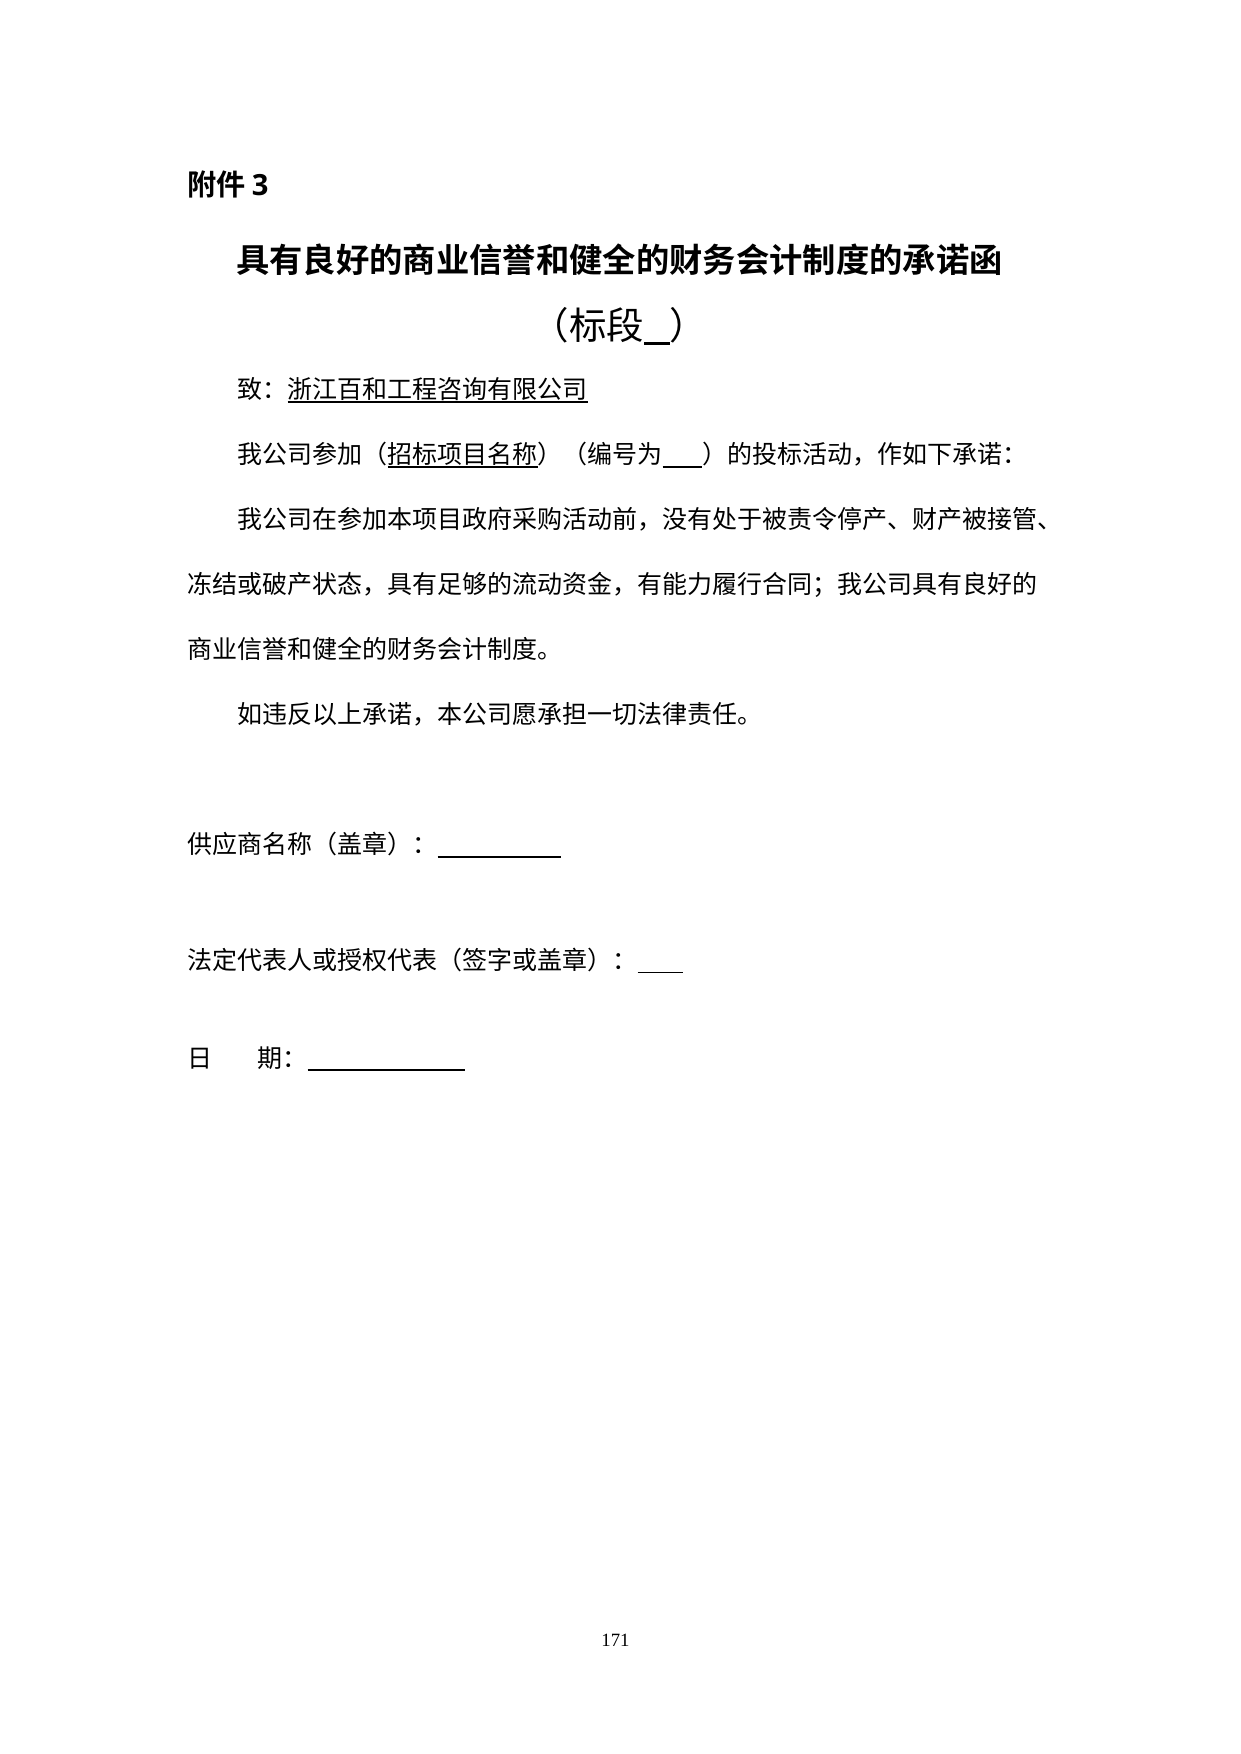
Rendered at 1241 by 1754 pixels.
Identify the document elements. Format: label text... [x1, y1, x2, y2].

text 如违反以上承诺，本公司愿承担一切法律责任。 [187, 681, 1053, 746]
text 附件3 [187, 162, 1003, 204]
text （标段 ） [155, 291, 1083, 356]
text 供应商名称（盖章）： [187, 811, 1053, 876]
text 日 期： [187, 1024, 1053, 1089]
text 我公司参加（招标项目名称）（编号为 ）的投标活动，作如下承诺： [187, 421, 1053, 486]
text 我公司在参加本项目政府采购活动前，没有处于被责令停产、财产被接管、冻结或破产状态，具有足够的流动资金，有能力履行合同；我公司具有良好的商业信誉和健全的财务会计制度。 [187, 486, 1053, 681]
text 法定代表人或授权代表（签字或盖章）： [187, 926, 1053, 991]
text 致：浙江百和工程咨询有限公司 [187, 356, 1053, 421]
text 具有良好的商业信誉和健全的财务会计制度的承诺函 [155, 226, 1083, 291]
